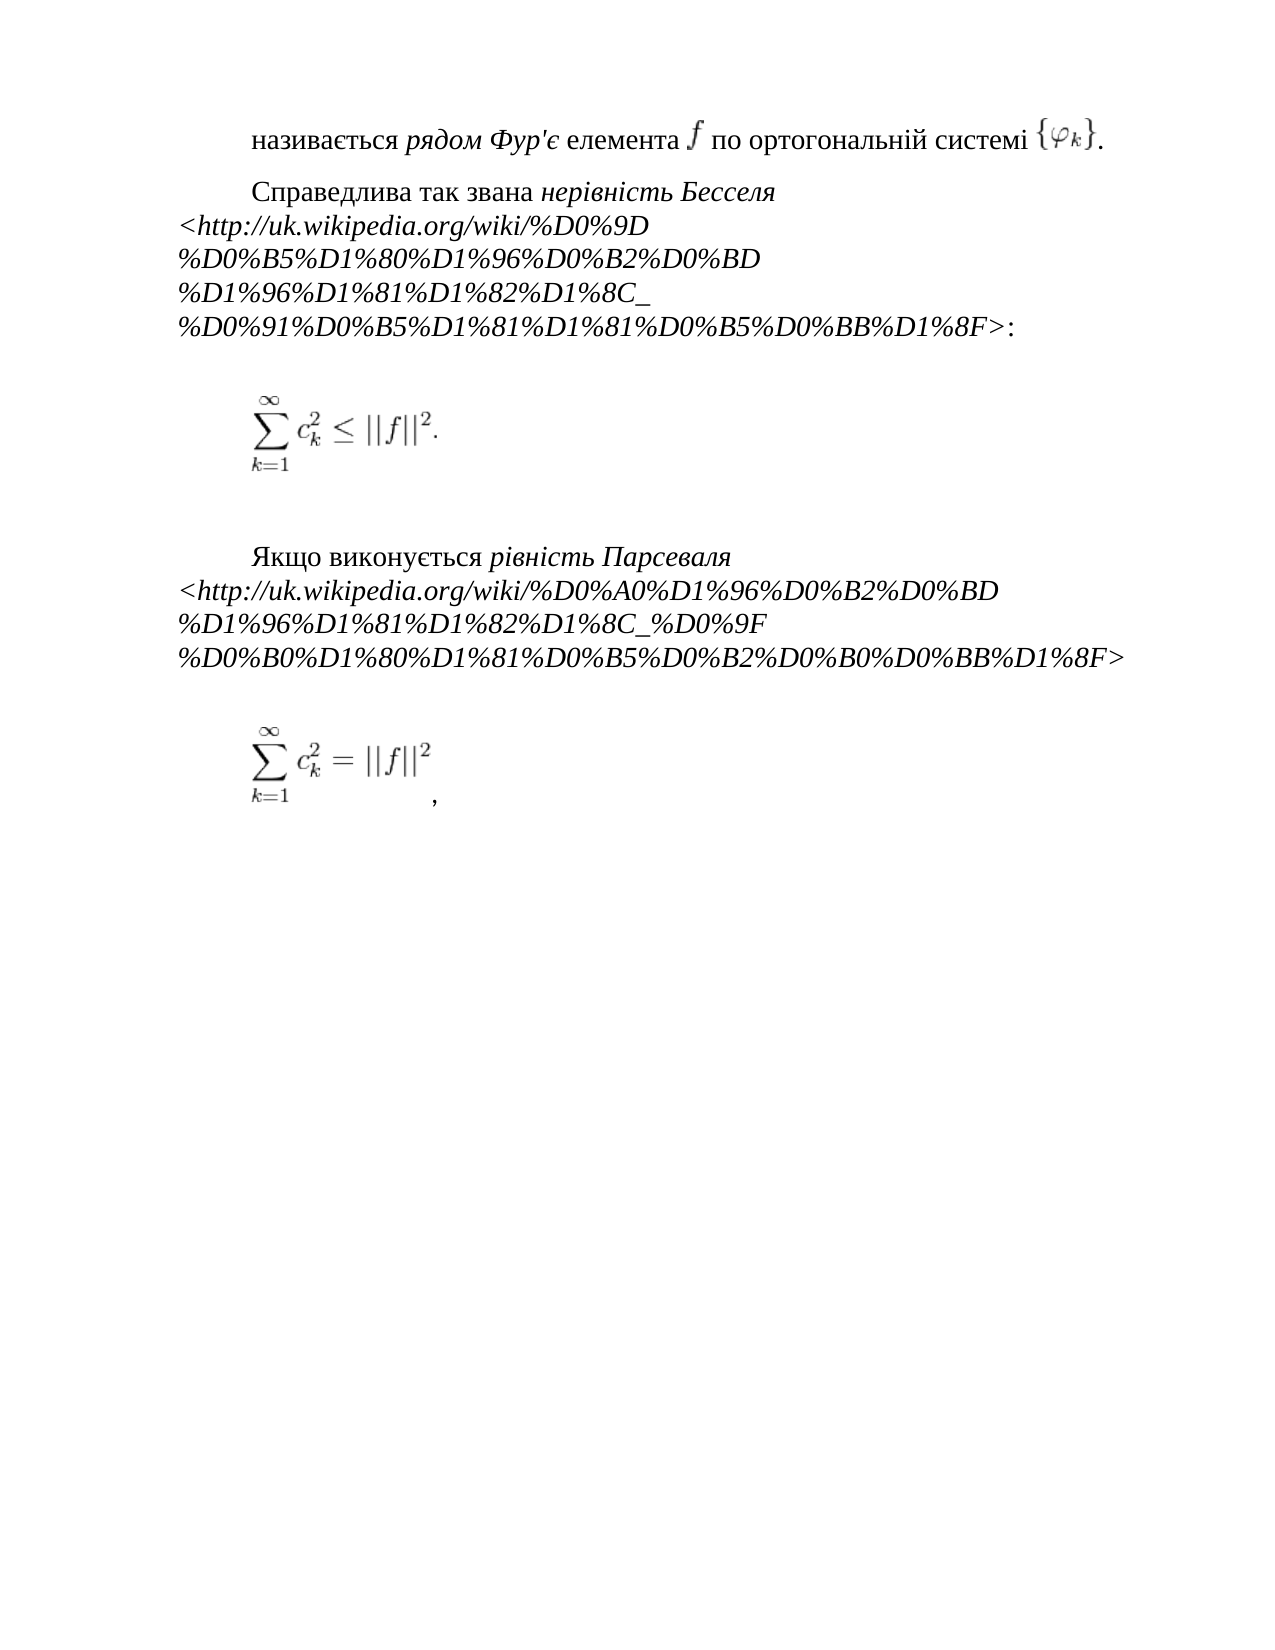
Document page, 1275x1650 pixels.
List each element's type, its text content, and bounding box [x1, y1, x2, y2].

text , [177, 727, 1186, 811]
text Справедлива так звана нерівність Бесселя <http://uk.wikipedia.org/wiki/%D0%9D%D0%B5%D1%80%D1%96%D0%B2%D0%BD%D1%96%D1%81%D1%82%D1%8C_%D0%91%D0%B5%D1%81%D1%81%D0%B5%D0%BB%D1%8F>: [177, 174, 1186, 342]
text Якщо виконується рівність Парсеваля <http://uk.wikipedia.org/wiki/%D0%A0%D1%96%D0%B2%D0%BD%D1%96%D1%81%D1%82%D1%8C_%D0%9F%D0%B0%D1%80%D1%81%D0%B5%D0%B2%D0%B0%D0%BB%D1%8F> [177, 539, 1186, 674]
text називається рядом Фур'є елемента по ортогональній системі . [177, 118, 1186, 157]
